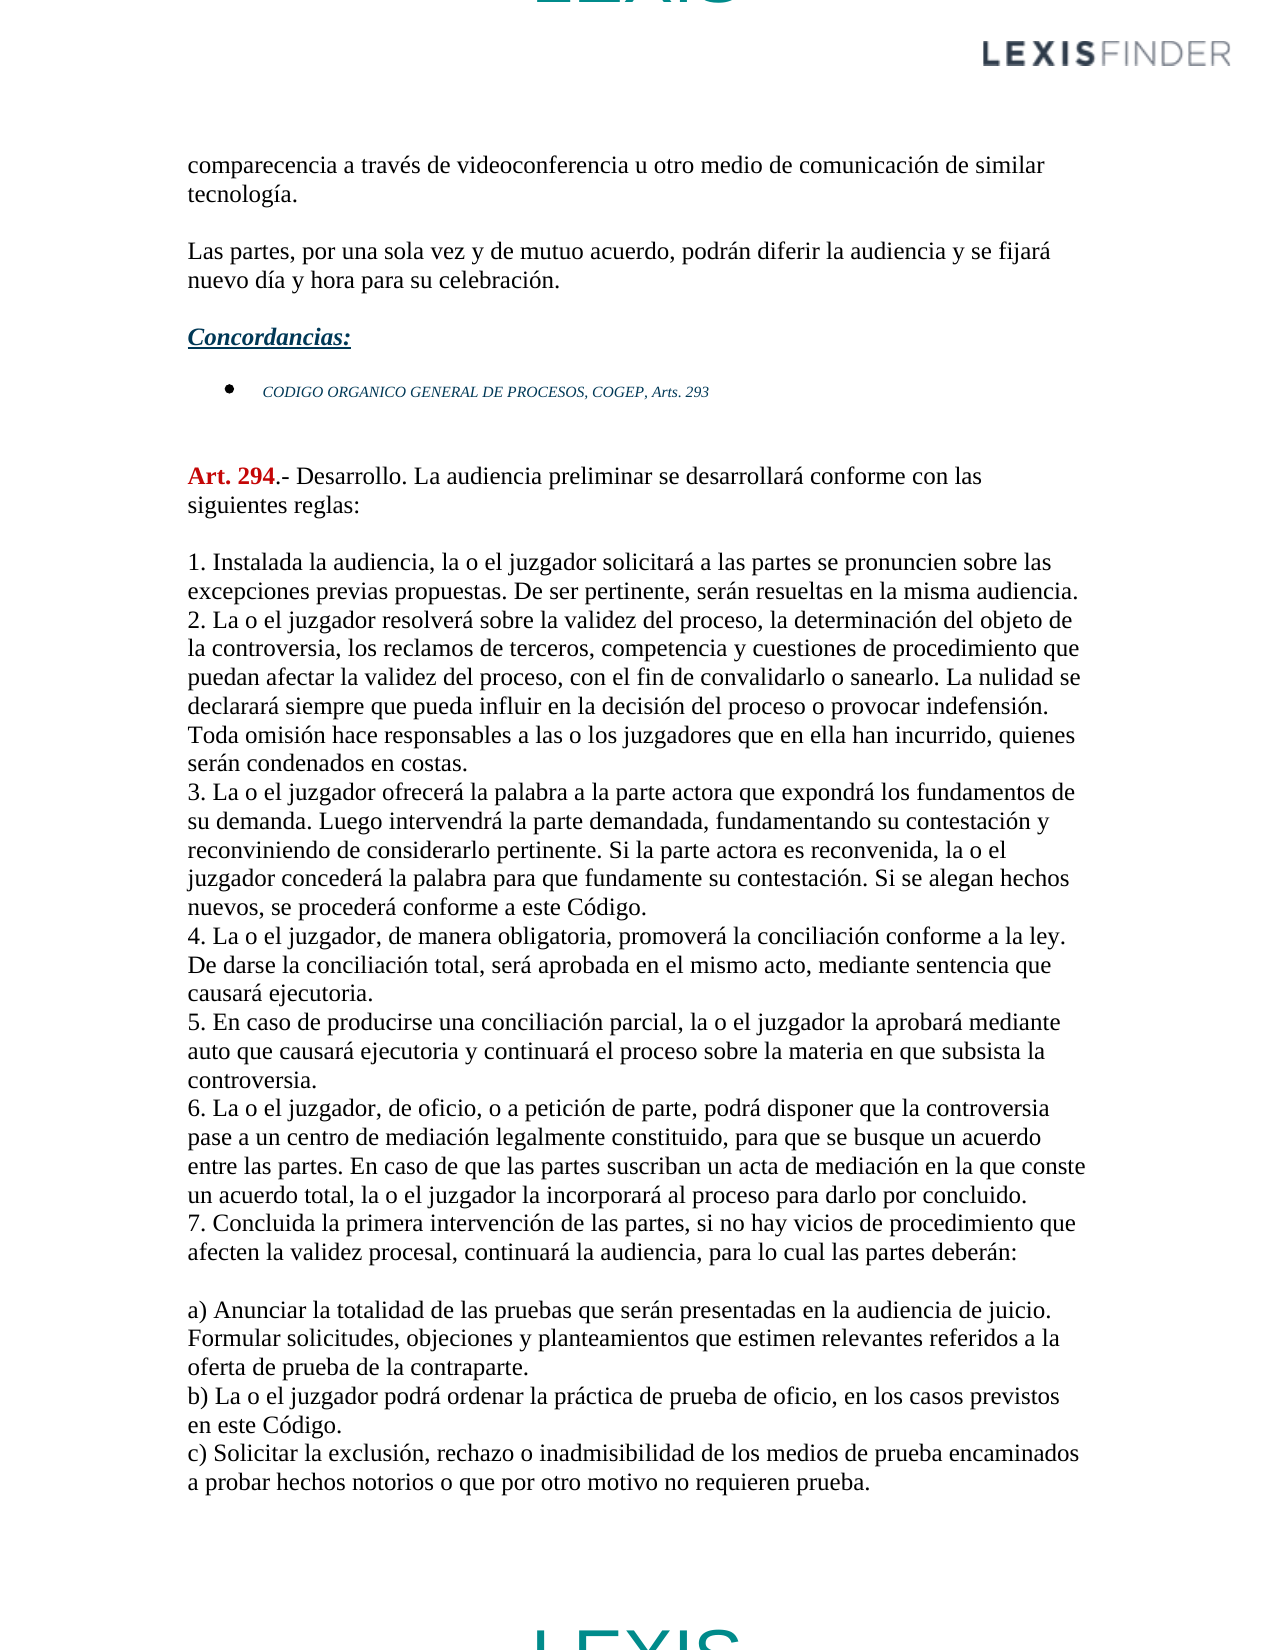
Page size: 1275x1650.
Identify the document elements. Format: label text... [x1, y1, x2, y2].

picture [411, 387, 421, 391]
picture [359, 388, 365, 397]
list CODIGO ORGANICO GENERAL DE PROCESOS, COGEP, Arts. 293 [225, 380, 1087, 403]
picture [328, 392, 337, 397]
picture [460, 388, 466, 397]
picture [369, 387, 374, 397]
picture [527, 392, 536, 397]
picture [983, 41, 1231, 66]
picture [687, 387, 692, 395]
picture [549, 392, 564, 397]
picture [431, 387, 436, 397]
picture [349, 387, 359, 391]
picture [593, 387, 603, 391]
picture [385, 392, 393, 397]
picture [652, 388, 658, 397]
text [187, 432, 1087, 1496]
picture [566, 392, 575, 397]
picture [701, 387, 708, 397]
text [187, 150, 1087, 351]
